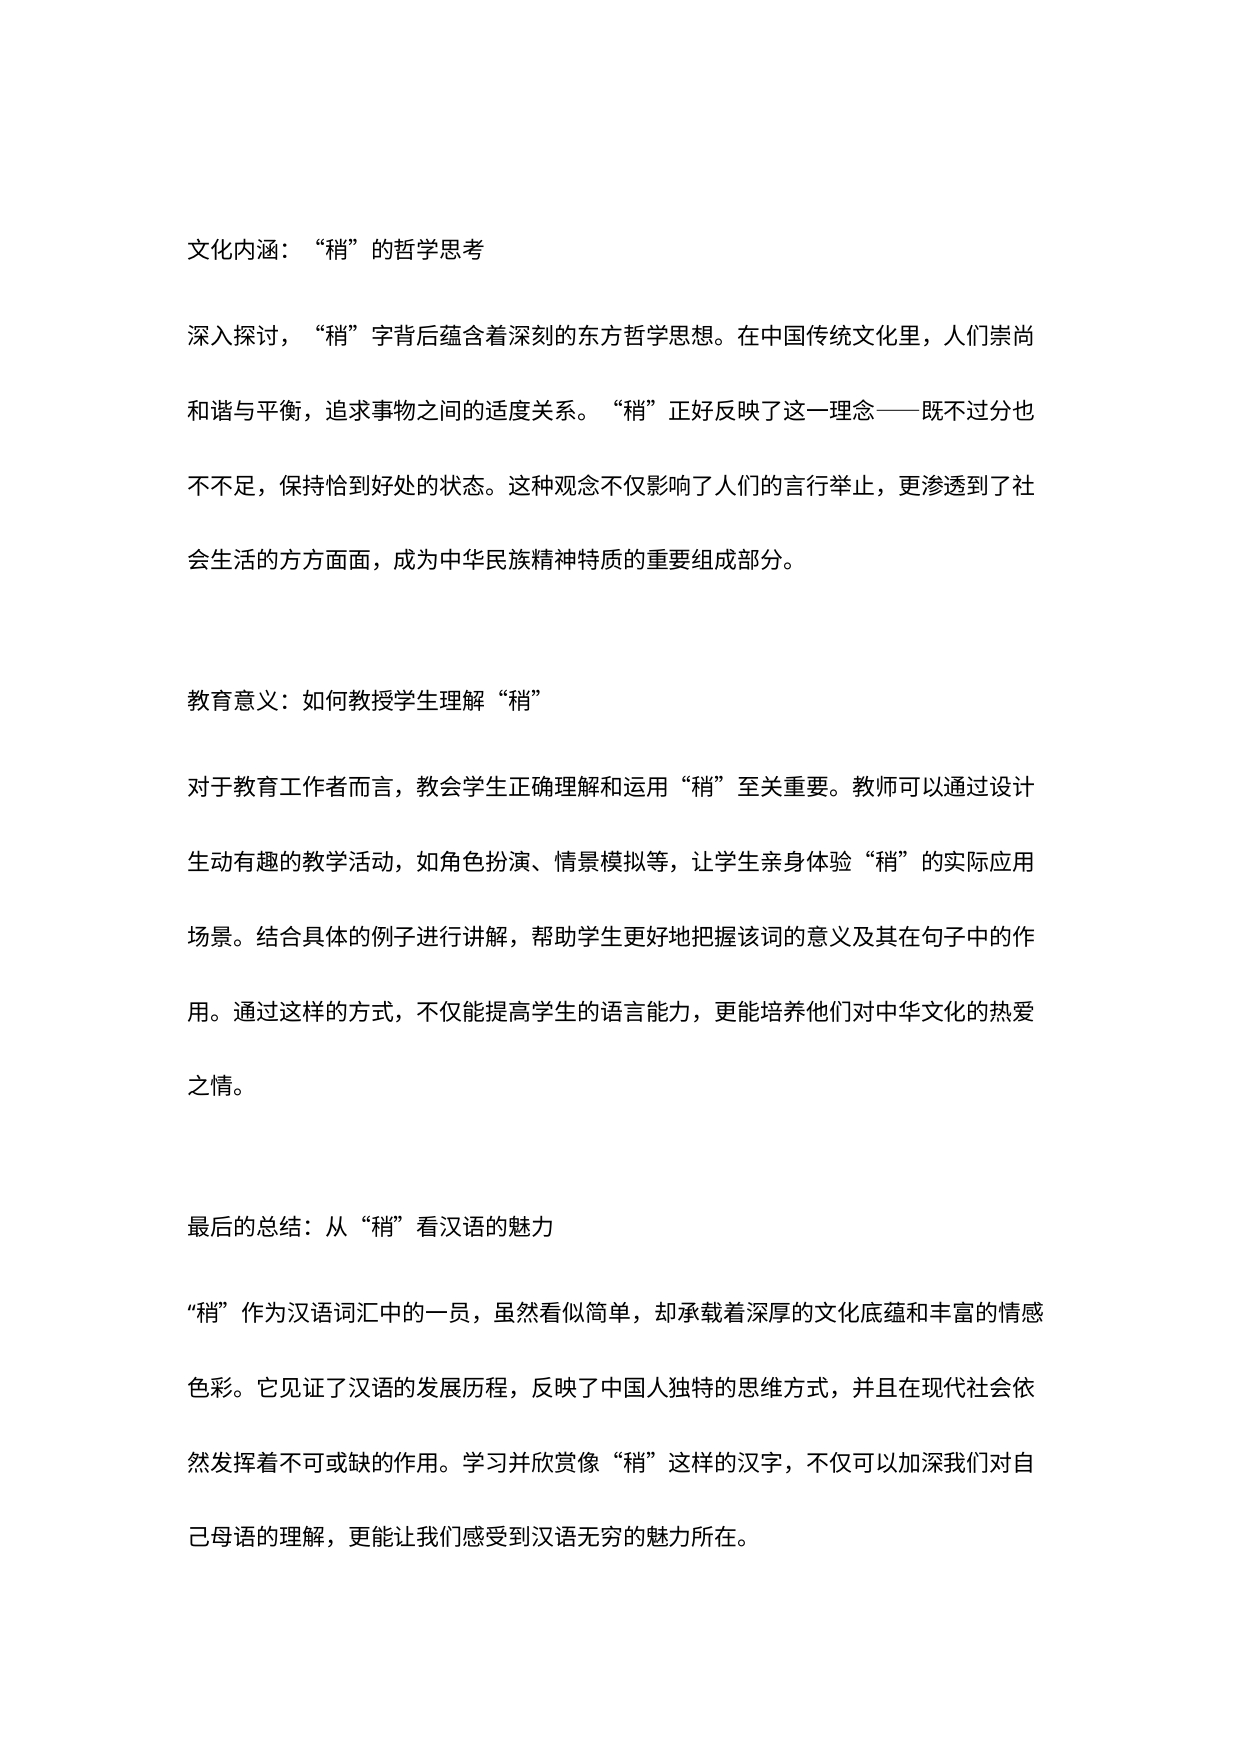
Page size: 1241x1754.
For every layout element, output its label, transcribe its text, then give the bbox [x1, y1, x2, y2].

text “稍”作为汉语词汇中的一员，虽然看似简单，却承载着深厚的文化底蕴和丰富的情感色彩。它见证了汉语的发展历程，反映了中国人独特的思维方式，并且在现代社会依然发挥着不可或缺的作用。学习并欣赏像“稍”这样的汉字，不仅可以加深我们对自己母语的理解，更能让我们感受到汉语无穷的魅力所在。 [187, 1279, 1053, 1568]
text 最后的总结：从“稍”看汉语的魅力 [187, 1193, 1053, 1258]
text 教育意义：如何教授学生理解“稍” [187, 667, 1053, 732]
text 深入探讨，“稍”字背后蕴含着深刻的东方哲学思想。在中国传统文化里，人们崇尚和谐与平衡，追求事物之间的适度关系。“稍”正好反映了这一理念——既不过分也不不足，保持恰到好处的状态。这种观念不仅影响了人们的言行举止，更渗透到了社会生活的方方面面，成为中华民族精神特质的重要组成部分。 [187, 302, 1053, 591]
text 对于教育工作者而言，教会学生正确理解和运用“稍”至关重要。教师可以通过设计生动有趣的教学活动，如角色扮演、情景模拟等，让学生亲身体验“稍”的实际应用场景。结合具体的例子进行讲解，帮助学生更好地把握该词的意义及其在句子中的作用。通过这样的方式，不仅能提高学生的语言能力，更能培养他们对中华文化的热爱之情。 [187, 753, 1053, 1117]
text 文化内涵：“稍”的哲学思考 [187, 216, 1053, 281]
